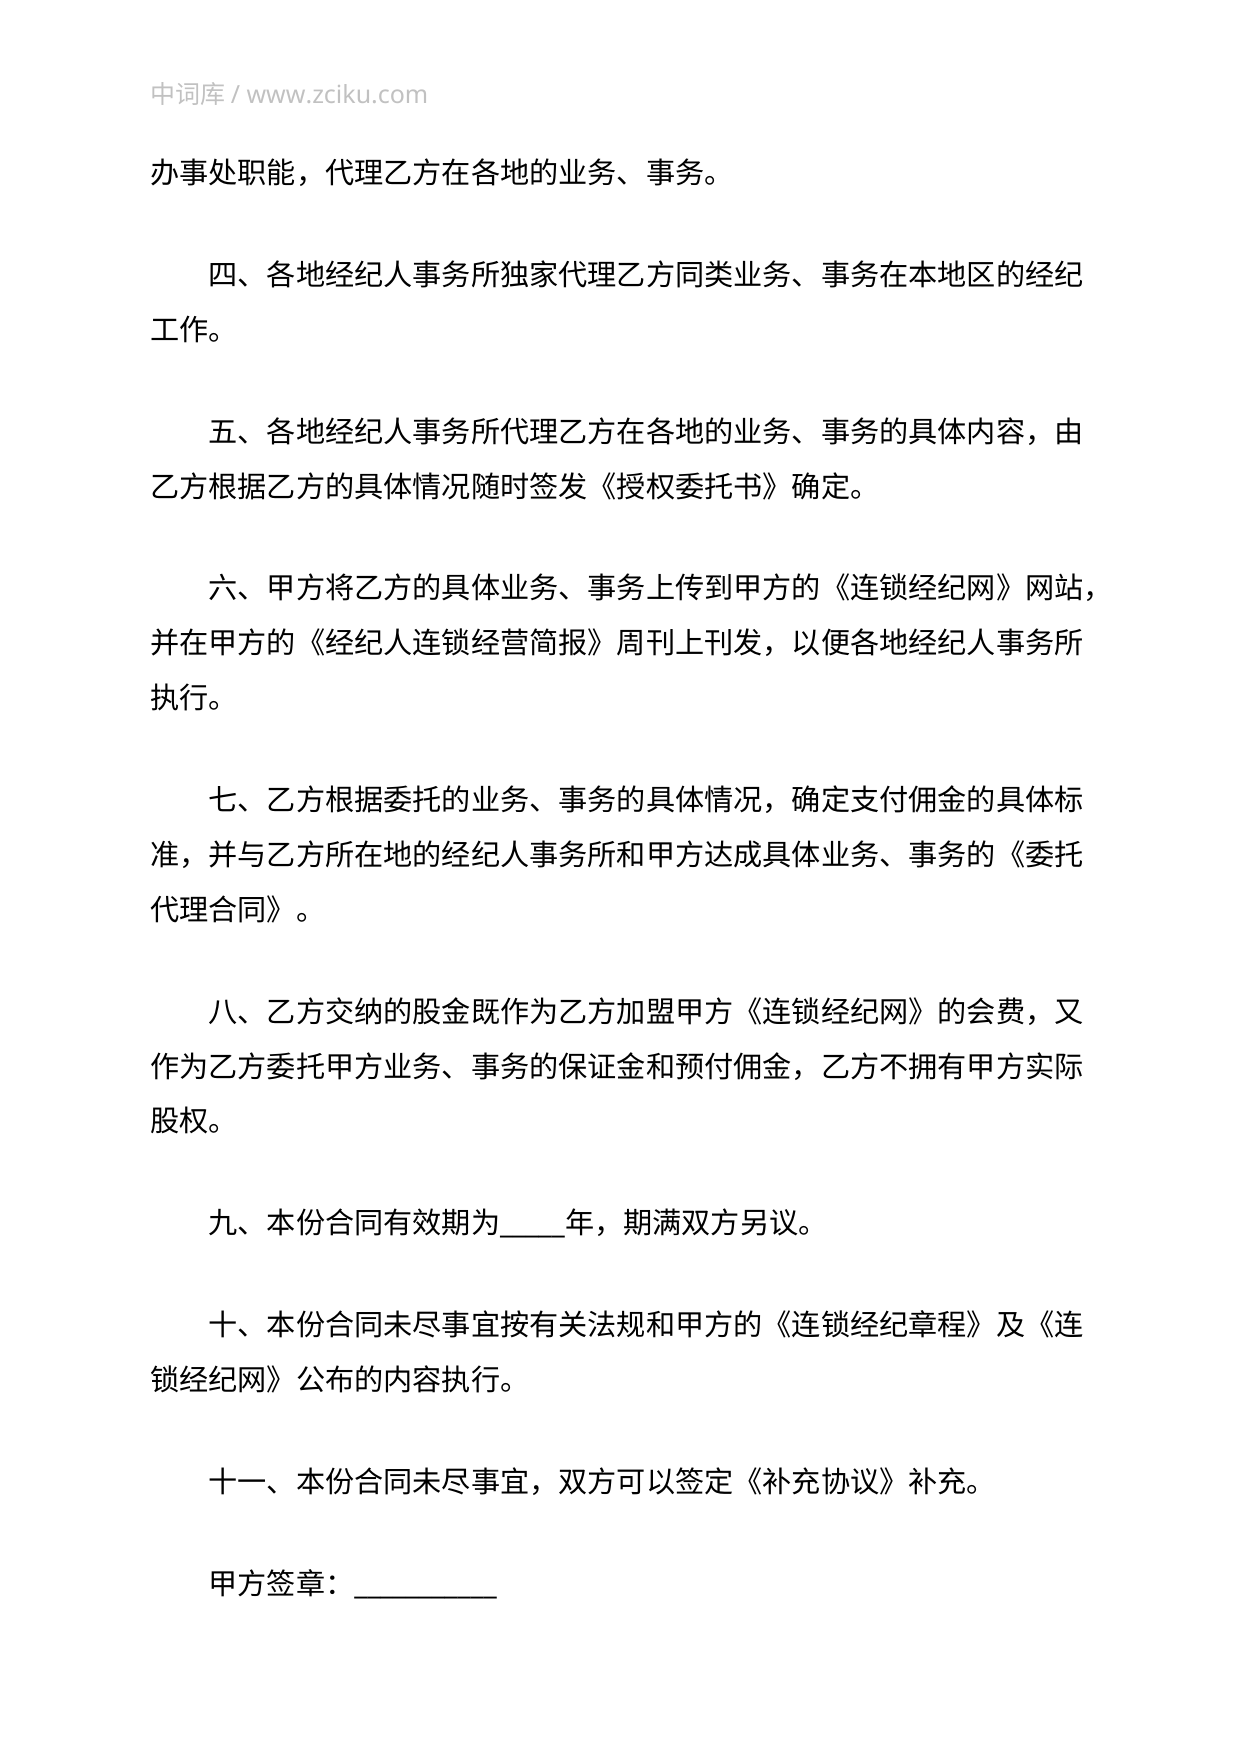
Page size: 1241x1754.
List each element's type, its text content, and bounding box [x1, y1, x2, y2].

text 五、各地经纪人事务所代理乙方在各地的业务、事务的具体内容，由乙方根据乙方的具体情况随时签发《授权委托书》确定。 [150, 408, 1090, 506]
text 十一、本份合同未尽事宜，双方可以签定《补充协议》补充。 [150, 1458, 1090, 1501]
text 七、乙方根据委托的业务、事务的具体情况，确定支付佣金的具体标准，并与乙方所在地的经纪人事务所和甲方达成具体业务、事务的《委托代理合同》。 [150, 777, 1090, 929]
text 甲方签章：___________ [150, 1560, 1090, 1603]
text 六、甲方将乙方的具体业务、事务上传到甲方的《连锁经纪网》网站，并在甲方的《经纪人连锁经营简报》周刊上刊发，以便各地经纪人事务所执行。 [150, 565, 1090, 717]
text 十、本份合同未尽事宜按有关法规和甲方的《连锁经纪章程》及《连锁经纪网》公布的内容执行。 [150, 1302, 1090, 1399]
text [150, 150, 1090, 192]
text 四、各地经纪人事务所独家代理乙方同类业务、事务在本地区的经纪工作。 [150, 252, 1090, 349]
text 九、本份合同有效期为_____年，期满双方另议。 [150, 1200, 1090, 1242]
text 八、乙方交纳的股金既作为乙方加盟甲方《连锁经纪网》的会费，又作为乙方委托甲方业务、事务的保证金和预付佣金，乙方不拥有甲方实际股权。 [150, 988, 1090, 1140]
